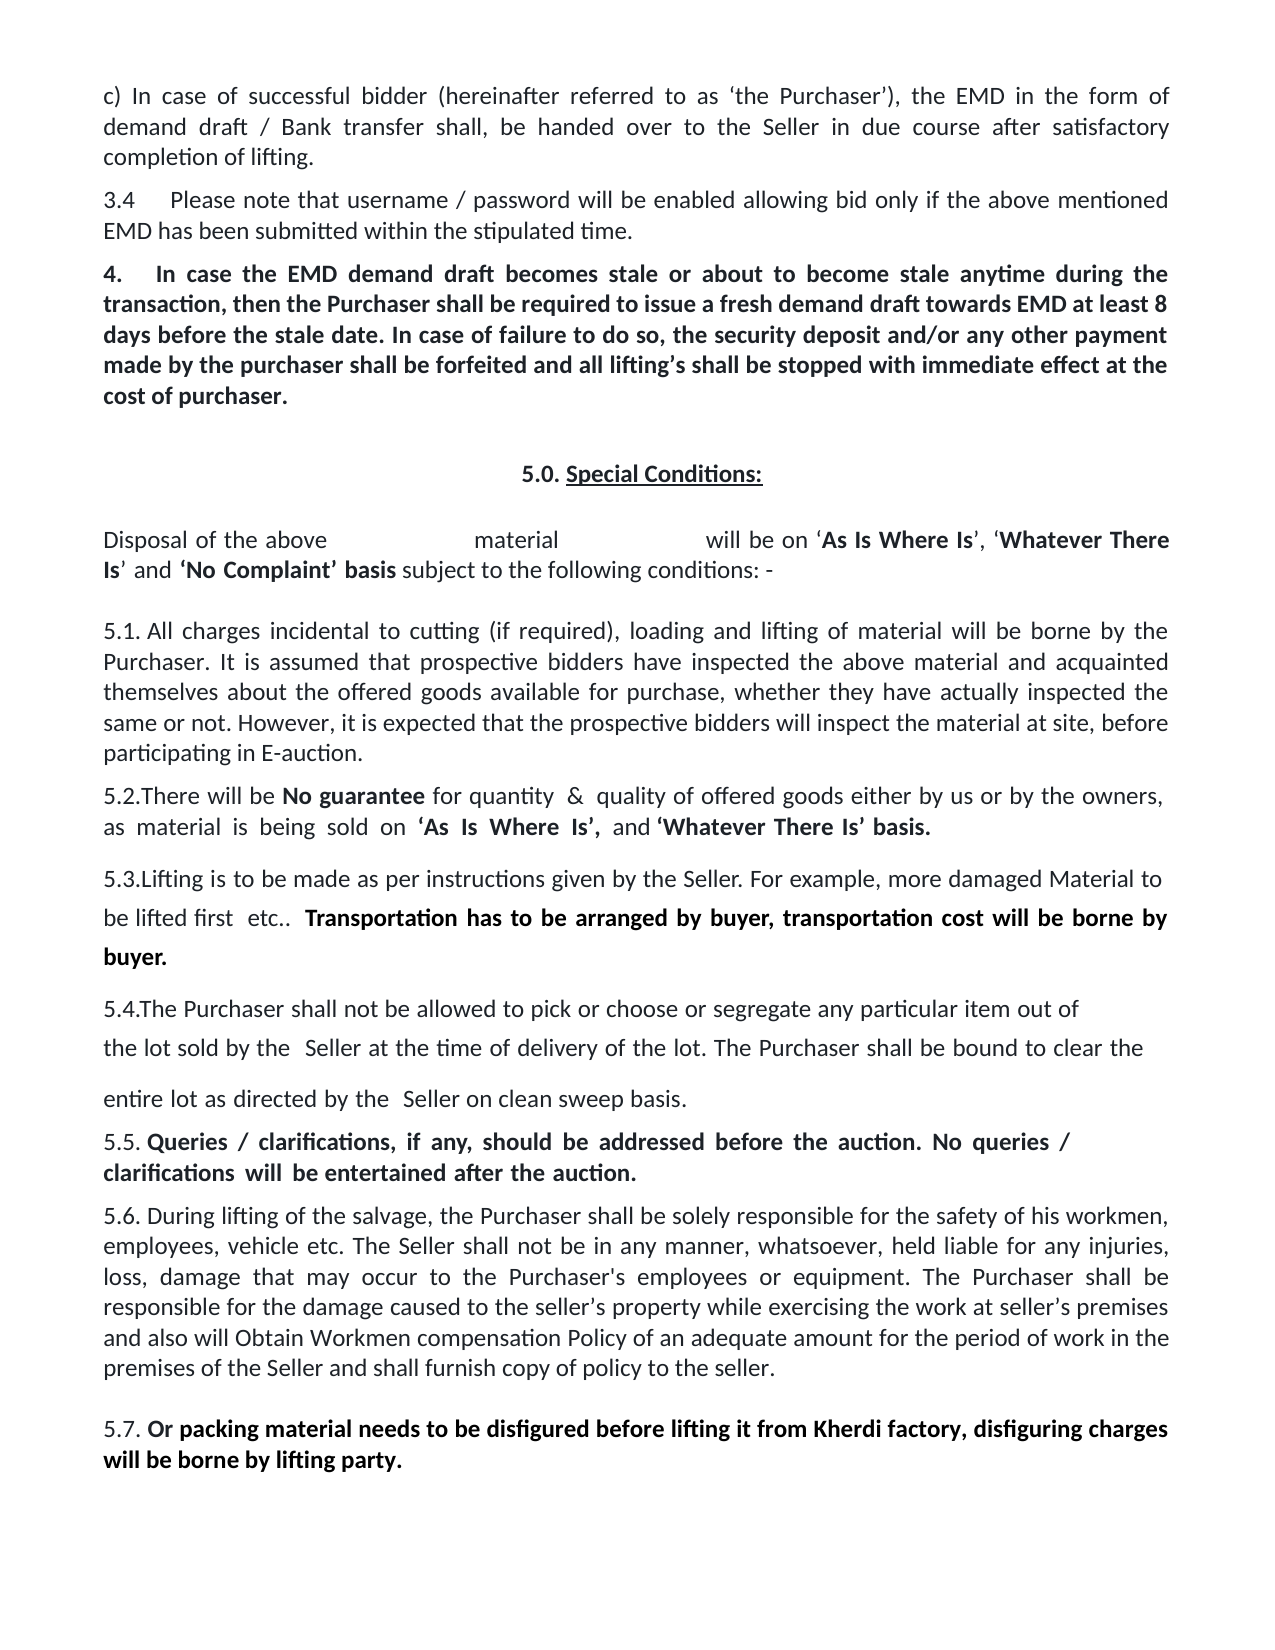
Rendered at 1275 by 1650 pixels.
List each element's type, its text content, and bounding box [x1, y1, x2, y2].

subtitle 5.4.The Purchaser shall not be allowed to pick or choose or segregate any particular item out of the lot sold by the Seller at the time of delivery of the lot. The Purchaser shall be bound to clear the [103, 984, 1169, 1062]
subtitle entire lot as directed by the Seller on clean sweep basis. [103, 1075, 1169, 1114]
text 5.1. All charges incidental to cutting (if required), loading and lifting of material will be borne by the Purchaser. It is assumed that prospective bidders have inspected the above material and acquainted themselves about the offered goods available for purchase, whether they have actually inspected the same or not. However, it is expected that the prospective bidders will inspect the material at site, before participating in E-auction. [103, 615, 1169, 768]
text 5.6. During lifting of the salvage, the Purchaser shall be solely responsible for the safety of his workmen, employees, vehicle etc. The Seller shall not be in any manner, whatsoever, held liable for any injuries, loss, damage that may occur to the Purchaser's employees or equipment. The Purchaser shall be responsible for the damage caused to the seller’s property while exercising the work at seller’s premises and also will Obtain Workmen compensation Policy of an adequate amount for the period of work in the premises of the Seller and shall furnish copy of policy to the seller. [103, 1200, 1169, 1383]
subtitle 5.5. Queries / clarifications, if any, should be addressed before the auction. No queries /clarifications will be entertained after the auction. [103, 1126, 1169, 1187]
text 3.4 Please note that username / password will be enabled allowing bid only if the above mentioned EMD has been submitted within the stipulated time. [103, 184, 1170, 246]
text 5.2.There will be No guarantee for quantity & quality of offered goods either by us or by the owners, as material is being sold on ‘As Is Where Is’, and ‘Whatever There Is’ basis. [103, 780, 1169, 841]
text 5.7. Or packing material needs to be disfigured before lifting it from Kherdi factory, disfiguring charges will be borne by lifting party. [103, 1414, 1169, 1475]
text 4. In case the EMD demand draft becomes stale or about to become stale anytime during the transaction, then the Purchaser shall be required to issue a fresh demand draft towards EMD at least 8 days before the stale date. In case of failure to do so, the security deposit and/or any other payment made by the purchaser shall be forfeited and all lifting’s shall be stopped with immediate effect at the cost of purchaser. [103, 258, 1170, 411]
list Disposal of the above material will be on ‘As Is Where Is’, ‘Whatever There Is’ and ‘No Complaint’ basis subject to the following conditions: - [103, 524, 1169, 585]
subtitle 5.0. Special Conditions: [103, 458, 1181, 489]
subtitle 5.3.Lifting is to be made as per instructions given by the Seller. For example, more damaged Material to be lifted first etc.. Transportation has to be arranged by buyer, transportation cost will be borne by buyer. [103, 854, 1169, 972]
text c) In case of successful bidder (hereinafter referred to as ‘the Purchaser’), the EMD in the form of demand draft / Bank transfer shall, be handed over to the Seller in due course after satisfactory completion of lifting. [103, 81, 1170, 172]
